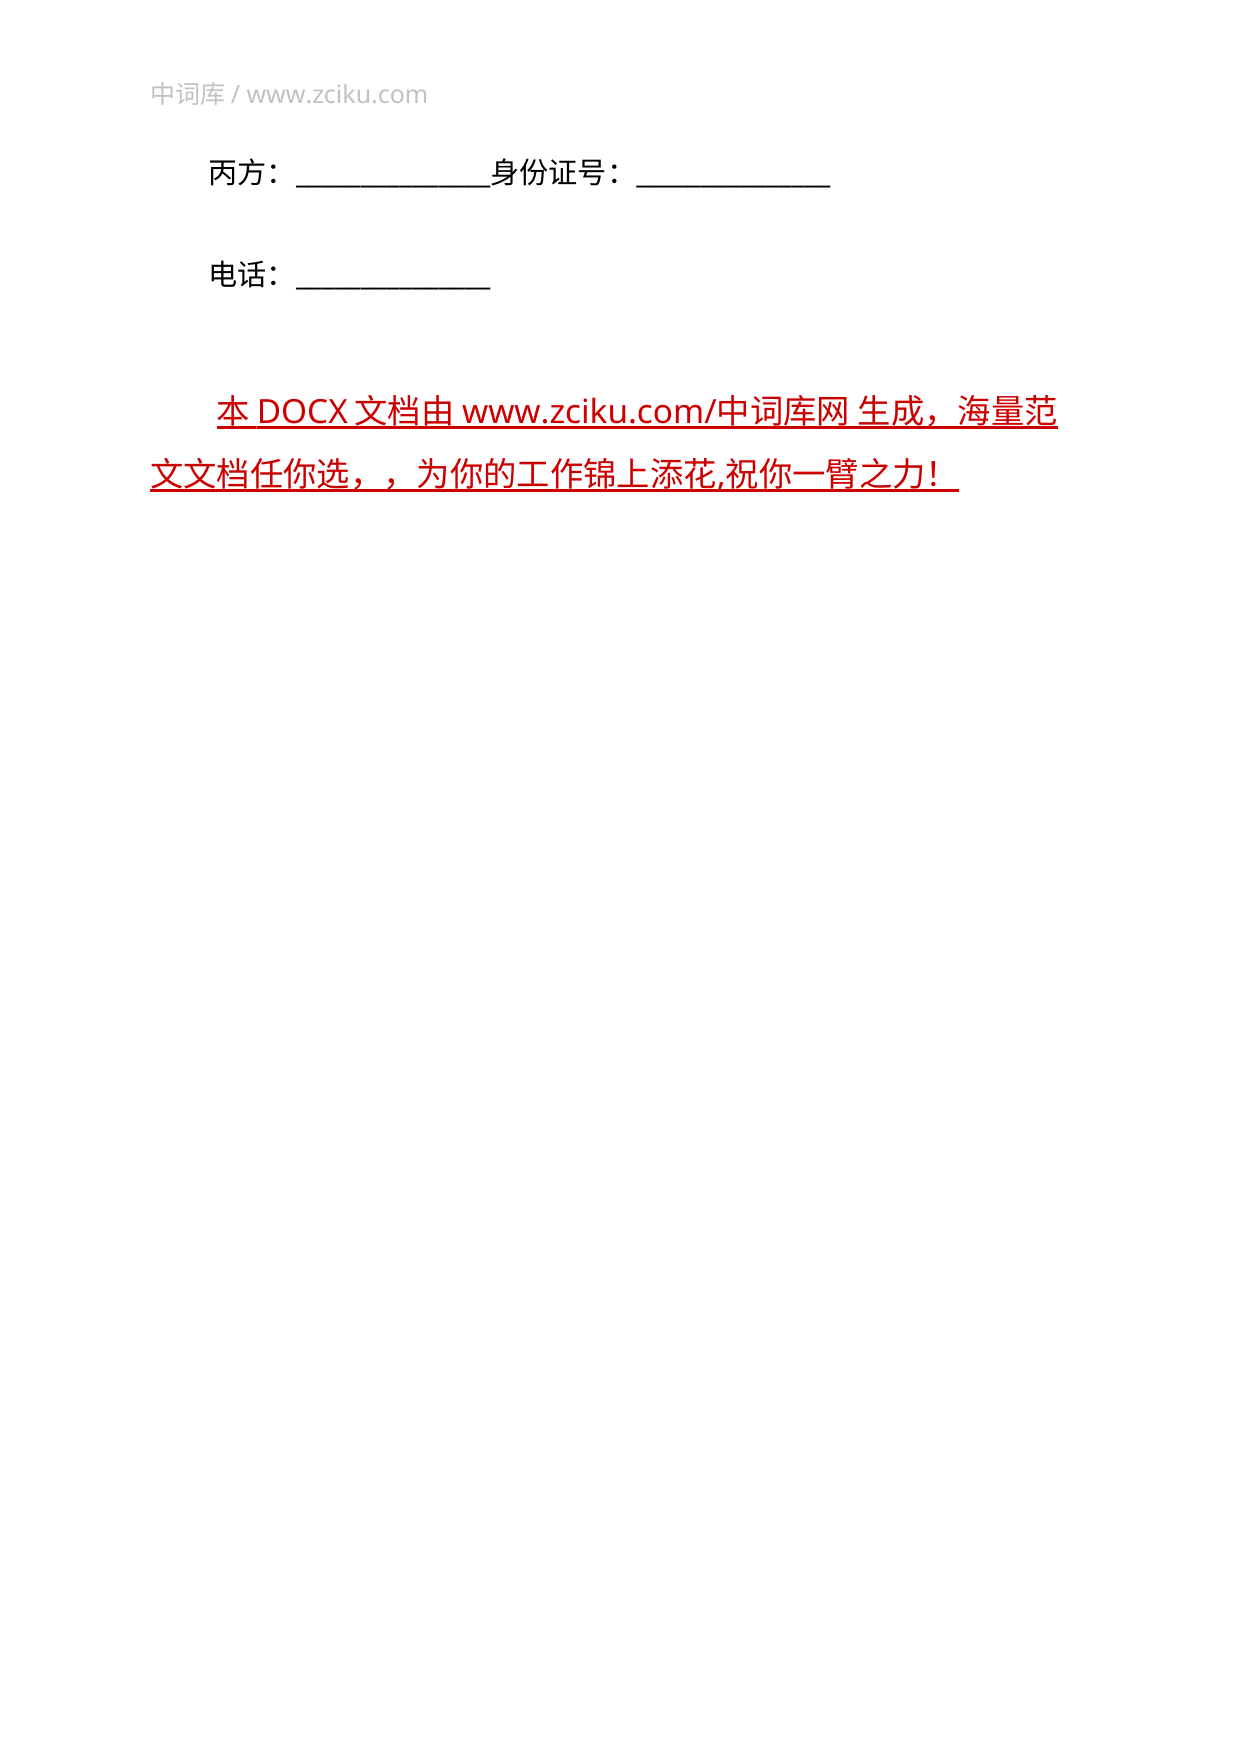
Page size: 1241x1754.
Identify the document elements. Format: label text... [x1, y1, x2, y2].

text 电话：_______________ [150, 252, 1090, 294]
text 本DOCX文档由 www.zciku.com/中词库网 生成，海量范文文档任你选，，为你的工作锦上添花,祝你一臂之力！ [150, 385, 1090, 496]
text 丙方：_______________身份证号：_______________ [150, 150, 1090, 192]
